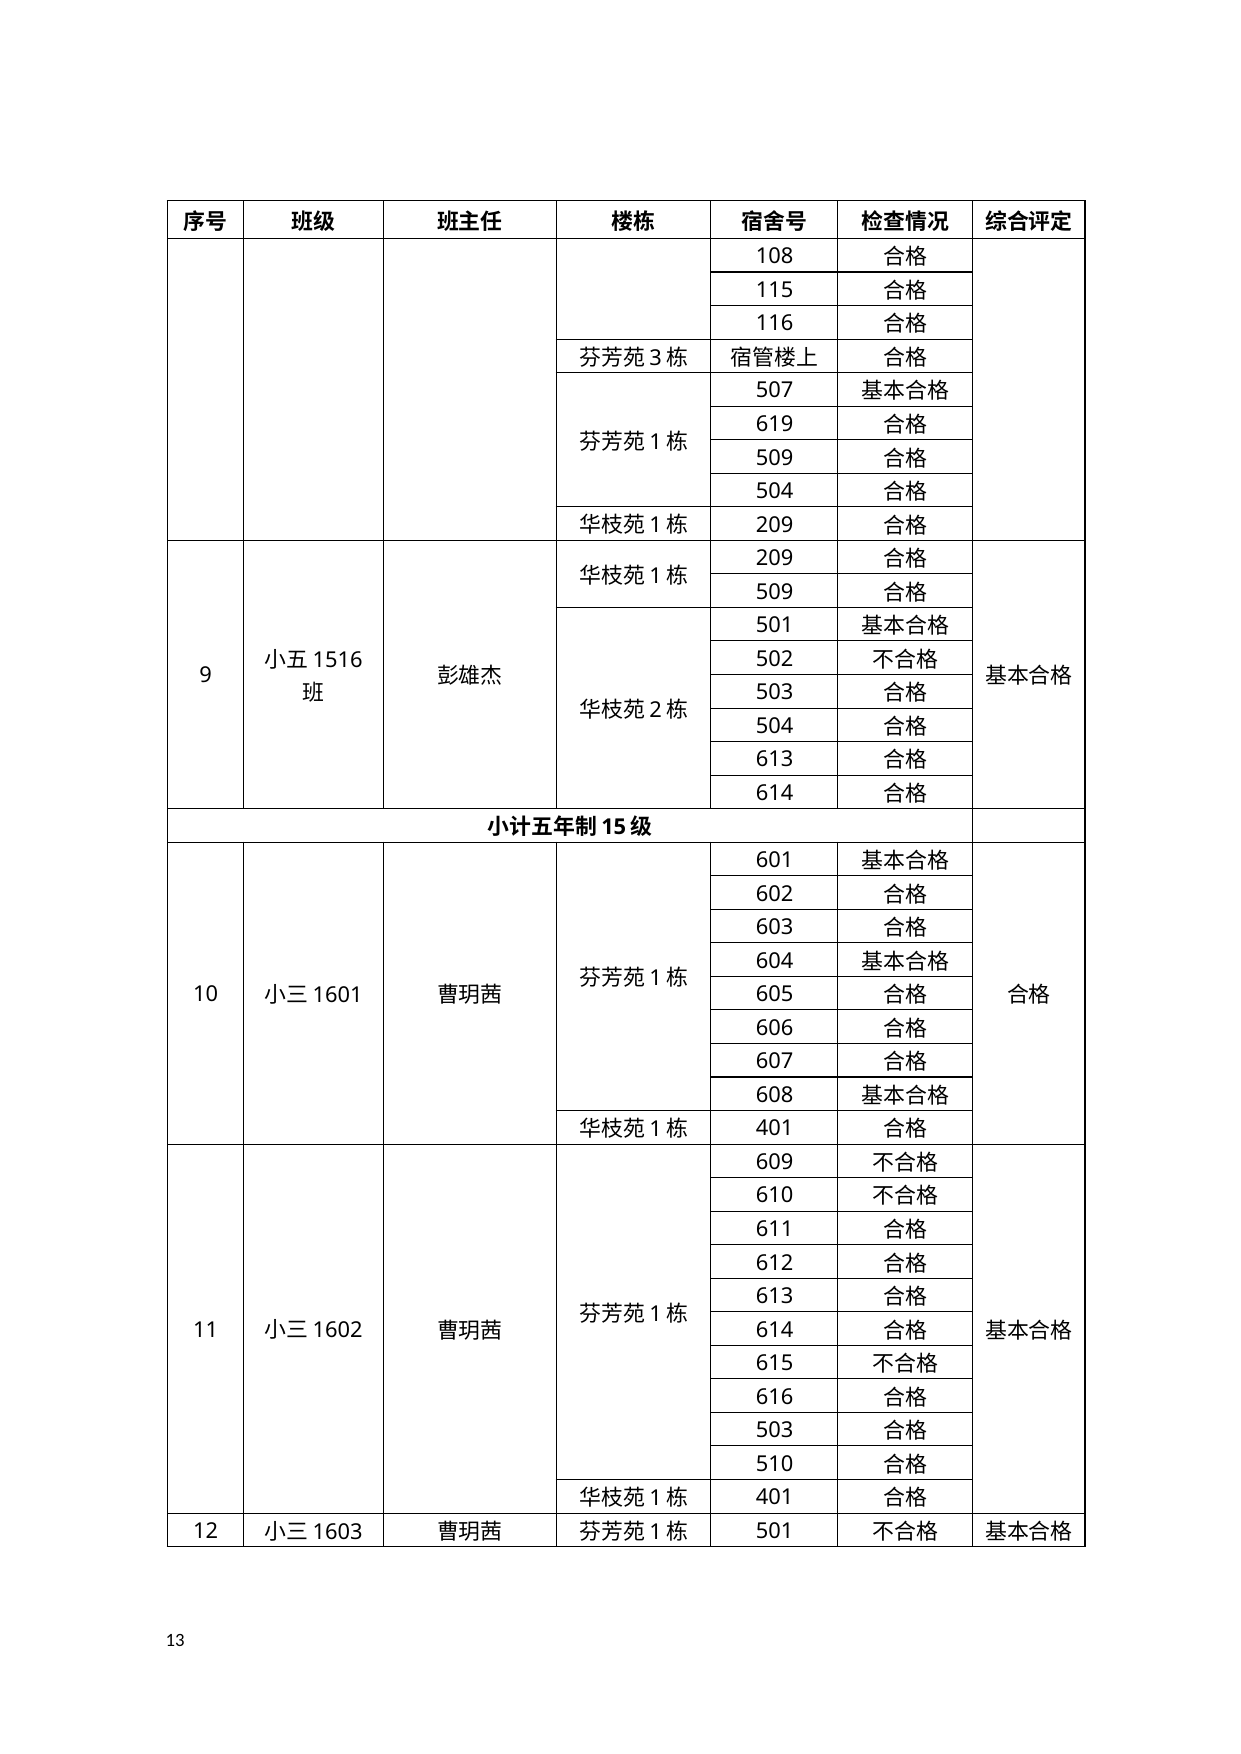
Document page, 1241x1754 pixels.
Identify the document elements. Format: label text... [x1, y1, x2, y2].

table_cell 基本合格 [838, 1078, 972, 1110]
table_cell 基本合格 [973, 541, 1084, 808]
table_cell 619 [711, 407, 837, 439]
table_cell 合格 [838, 1480, 972, 1512]
table_cell 合格 [838, 910, 972, 942]
table_cell 合格 [838, 1044, 972, 1076]
table_cell 曹玥茜 [384, 1514, 556, 1546]
table_cell 不合格 [838, 1178, 972, 1211]
table_cell 616 [711, 1379, 837, 1412]
table_cell 小五1516班 [244, 541, 383, 808]
table_cell 华枝苑1栋 [557, 507, 710, 540]
table_cell 9 [168, 541, 243, 808]
table_cell 合格 [838, 273, 972, 305]
table_cell 基本合格 [973, 1145, 1084, 1512]
table_cell 合格 [838, 1212, 972, 1244]
table_cell 501 [711, 1514, 837, 1546]
table_cell 合格 [838, 306, 972, 338]
table_cell 611 [711, 1212, 837, 1244]
table_cell 合格 [838, 574, 972, 607]
table_cell [973, 809, 1084, 842]
table_cell 合格 [838, 1111, 972, 1143]
table_cell 合格 [973, 843, 1084, 1143]
table_cell 合格 [838, 239, 972, 271]
table_cell 504 [711, 709, 837, 741]
table_cell 合格 [838, 1312, 972, 1345]
table_cell 小三1603 [244, 1514, 383, 1546]
table_cell 不合格 [838, 1145, 972, 1177]
table_cell 合格 [838, 675, 972, 707]
table_cell 彭雄杰 [384, 541, 556, 808]
table_cell 502 [711, 641, 837, 674]
table_cell 不合格 [838, 1346, 972, 1378]
table_cell 108 [711, 239, 837, 271]
table_cell 合格 [838, 1379, 972, 1412]
table_header 楼栋 [557, 201, 710, 238]
table_cell 503 [711, 675, 837, 707]
table_cell 12 [168, 1514, 243, 1546]
table_cell 基本合格 [838, 943, 972, 976]
table_cell 209 [711, 541, 837, 573]
table_cell 509 [711, 574, 837, 607]
table_cell 604 [711, 943, 837, 976]
table_header 综合评定 [973, 201, 1084, 238]
table_cell 合格 [838, 709, 972, 741]
table_cell 510 [711, 1446, 837, 1479]
table_cell 基本合格 [838, 373, 972, 406]
table_cell 不合格 [838, 641, 972, 674]
table_cell 401 [711, 1111, 837, 1143]
table_cell 613 [711, 742, 837, 774]
table_cell 合格 [838, 440, 972, 473]
table_cell 合格 [838, 1245, 972, 1278]
table_cell 613 [711, 1279, 837, 1311]
table_cell 芬芳苑1栋 [557, 1514, 710, 1546]
table_cell 芬芳苑1栋 [557, 843, 710, 1110]
table_cell 605 [711, 977, 837, 1009]
table_cell 115 [711, 273, 837, 305]
table_cell 曹玥茜 [384, 1145, 556, 1512]
table_cell 608 [711, 1078, 837, 1110]
table_cell 501 [711, 608, 837, 640]
table_cell 合格 [838, 1279, 972, 1311]
table_cell 合格 [838, 776, 972, 808]
table_cell 合格 [838, 1413, 972, 1445]
table_cell 合格 [838, 541, 972, 573]
table_cell 10 [168, 843, 243, 1143]
table_header 班级 [244, 201, 383, 238]
table_cell 503 [711, 1413, 837, 1445]
table_cell 基本合格 [838, 843, 972, 875]
table_cell 小三1601 [244, 843, 383, 1143]
table_cell 607 [711, 1044, 837, 1076]
table_cell 606 [711, 1010, 837, 1043]
table_cell 小计五年制15级 [168, 809, 972, 842]
table_cell 401 [711, 1480, 837, 1512]
table_cell 612 [711, 1245, 837, 1278]
table_cell 610 [711, 1178, 837, 1211]
table_cell 614 [711, 776, 837, 808]
table_cell 601 [711, 843, 837, 875]
table_cell 合格 [838, 1446, 972, 1479]
table_cell 合格 [838, 1010, 972, 1043]
table_header 序号 [168, 201, 243, 238]
table_cell 芬芳苑3栋 [557, 340, 710, 372]
table_cell 不合格 [838, 1514, 972, 1546]
table_cell 华枝苑1栋 [557, 541, 710, 607]
table_cell 合格 [838, 876, 972, 909]
table_cell 509 [711, 440, 837, 473]
table_cell 116 [711, 306, 837, 338]
table_cell 合格 [838, 507, 972, 540]
table_cell 602 [711, 876, 837, 909]
table_cell 华枝苑2栋 [557, 608, 710, 808]
table_cell 芬芳苑1栋 [557, 1145, 710, 1479]
table_cell 209 [711, 507, 837, 540]
table_cell 507 [711, 373, 837, 406]
table_cell 芬芳苑1栋 [557, 373, 710, 506]
table_cell 基本合格 [838, 608, 972, 640]
table_cell 合格 [838, 977, 972, 1009]
table_header 检查情况 [838, 201, 972, 238]
table_cell 华枝苑1栋 [557, 1111, 710, 1143]
table_cell 504 [711, 474, 837, 506]
table_header 宿舍号 [711, 201, 837, 238]
table_cell 基本合格 [973, 1514, 1084, 1546]
table_cell 11 [168, 1145, 243, 1512]
table_cell 小三1602 [244, 1145, 383, 1512]
table_cell 曹玥茜 [384, 843, 556, 1143]
table_cell 华枝苑1栋 [557, 1480, 710, 1512]
table_cell 合格 [838, 340, 972, 372]
table_cell 合格 [838, 474, 972, 506]
table_cell 615 [711, 1346, 837, 1378]
table_header 班主任 [384, 201, 556, 238]
table_cell 宿管楼上 [711, 340, 837, 372]
table_cell 合格 [838, 407, 972, 439]
table_cell 609 [711, 1145, 837, 1177]
table_cell 603 [711, 910, 837, 942]
table_cell 614 [711, 1312, 837, 1345]
table_cell 合格 [838, 742, 972, 774]
